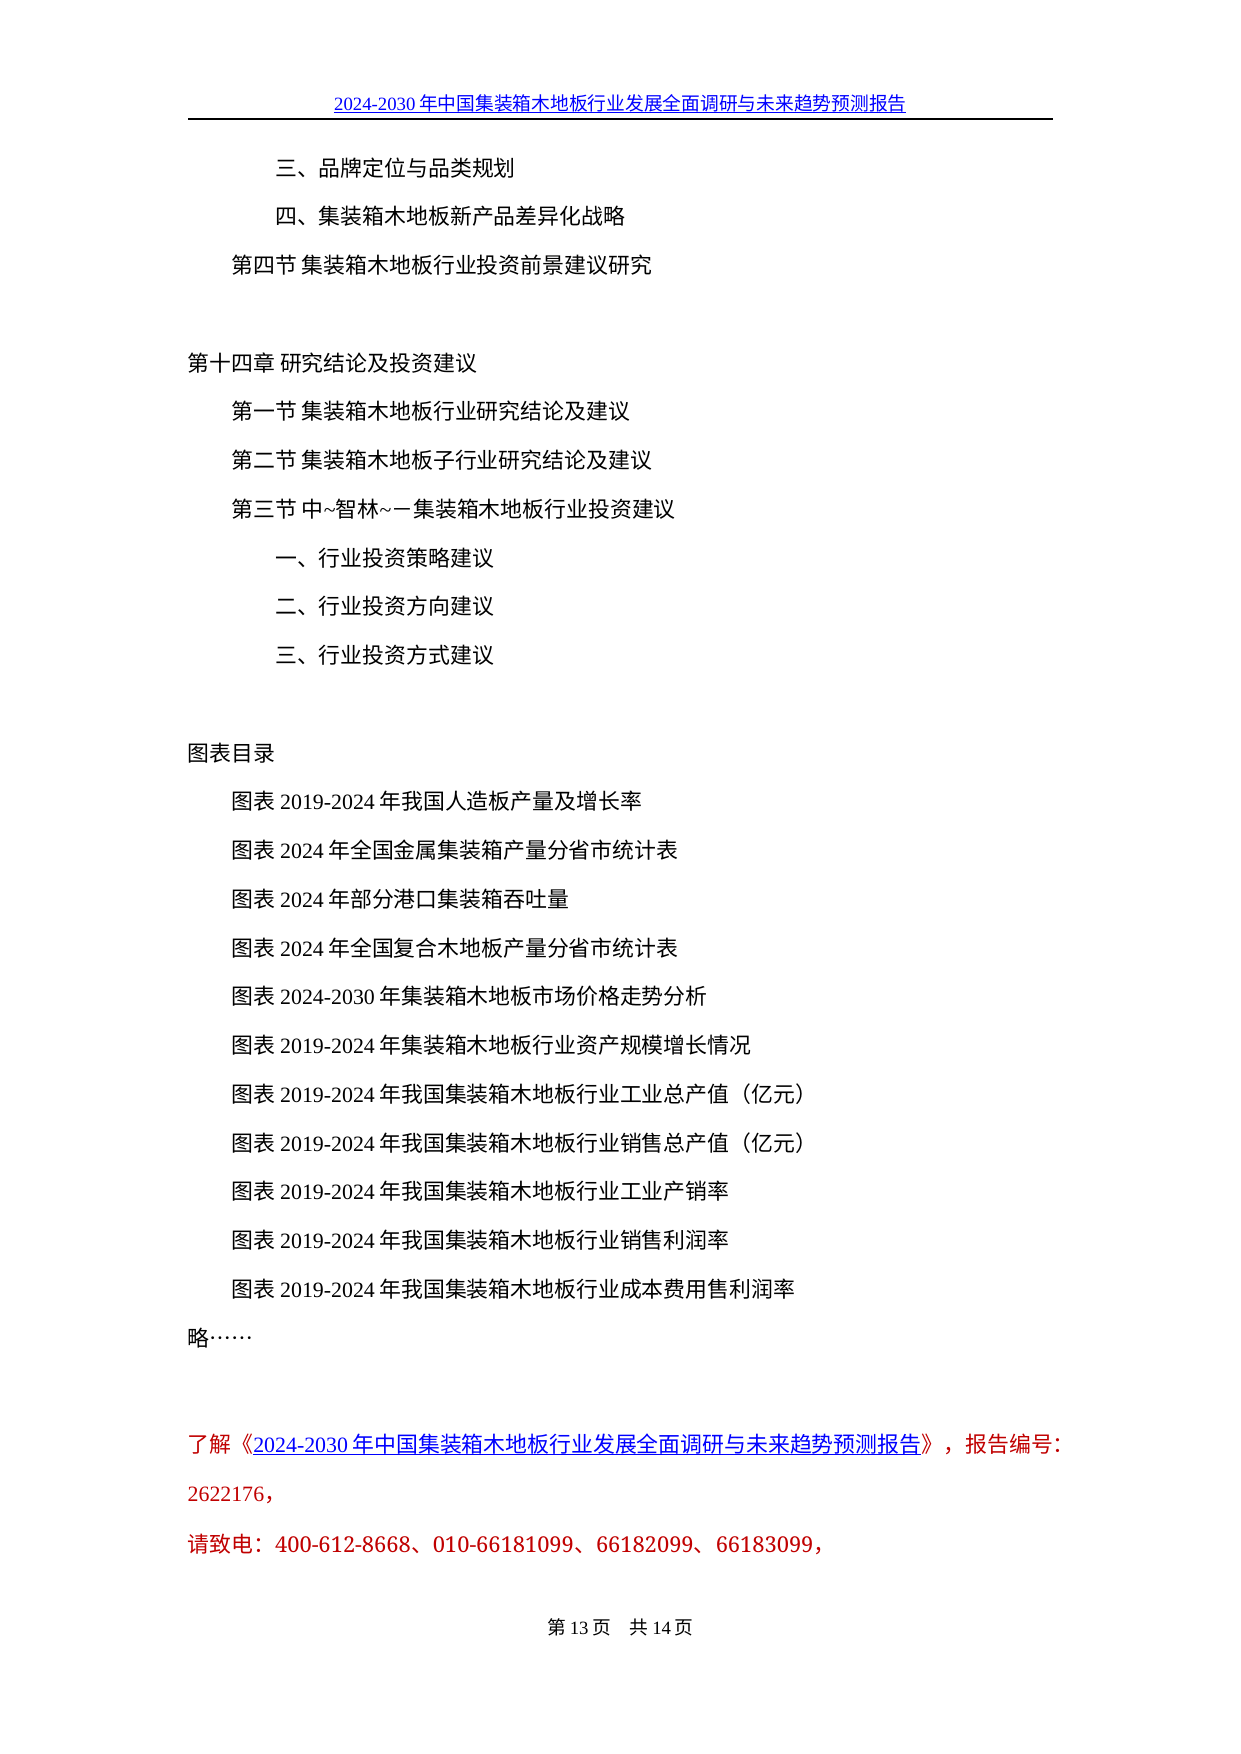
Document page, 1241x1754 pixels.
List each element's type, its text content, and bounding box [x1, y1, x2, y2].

text 了解《2024-2030年中国集装箱木地板行业发展全面调研与未来趋势预测报告》，报告编号：2622176， [187, 1427, 1053, 1508]
text 请致电：400-612-8668、010-66181099、66182099、66183099， [187, 1527, 1053, 1559]
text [187, 150, 1053, 1353]
